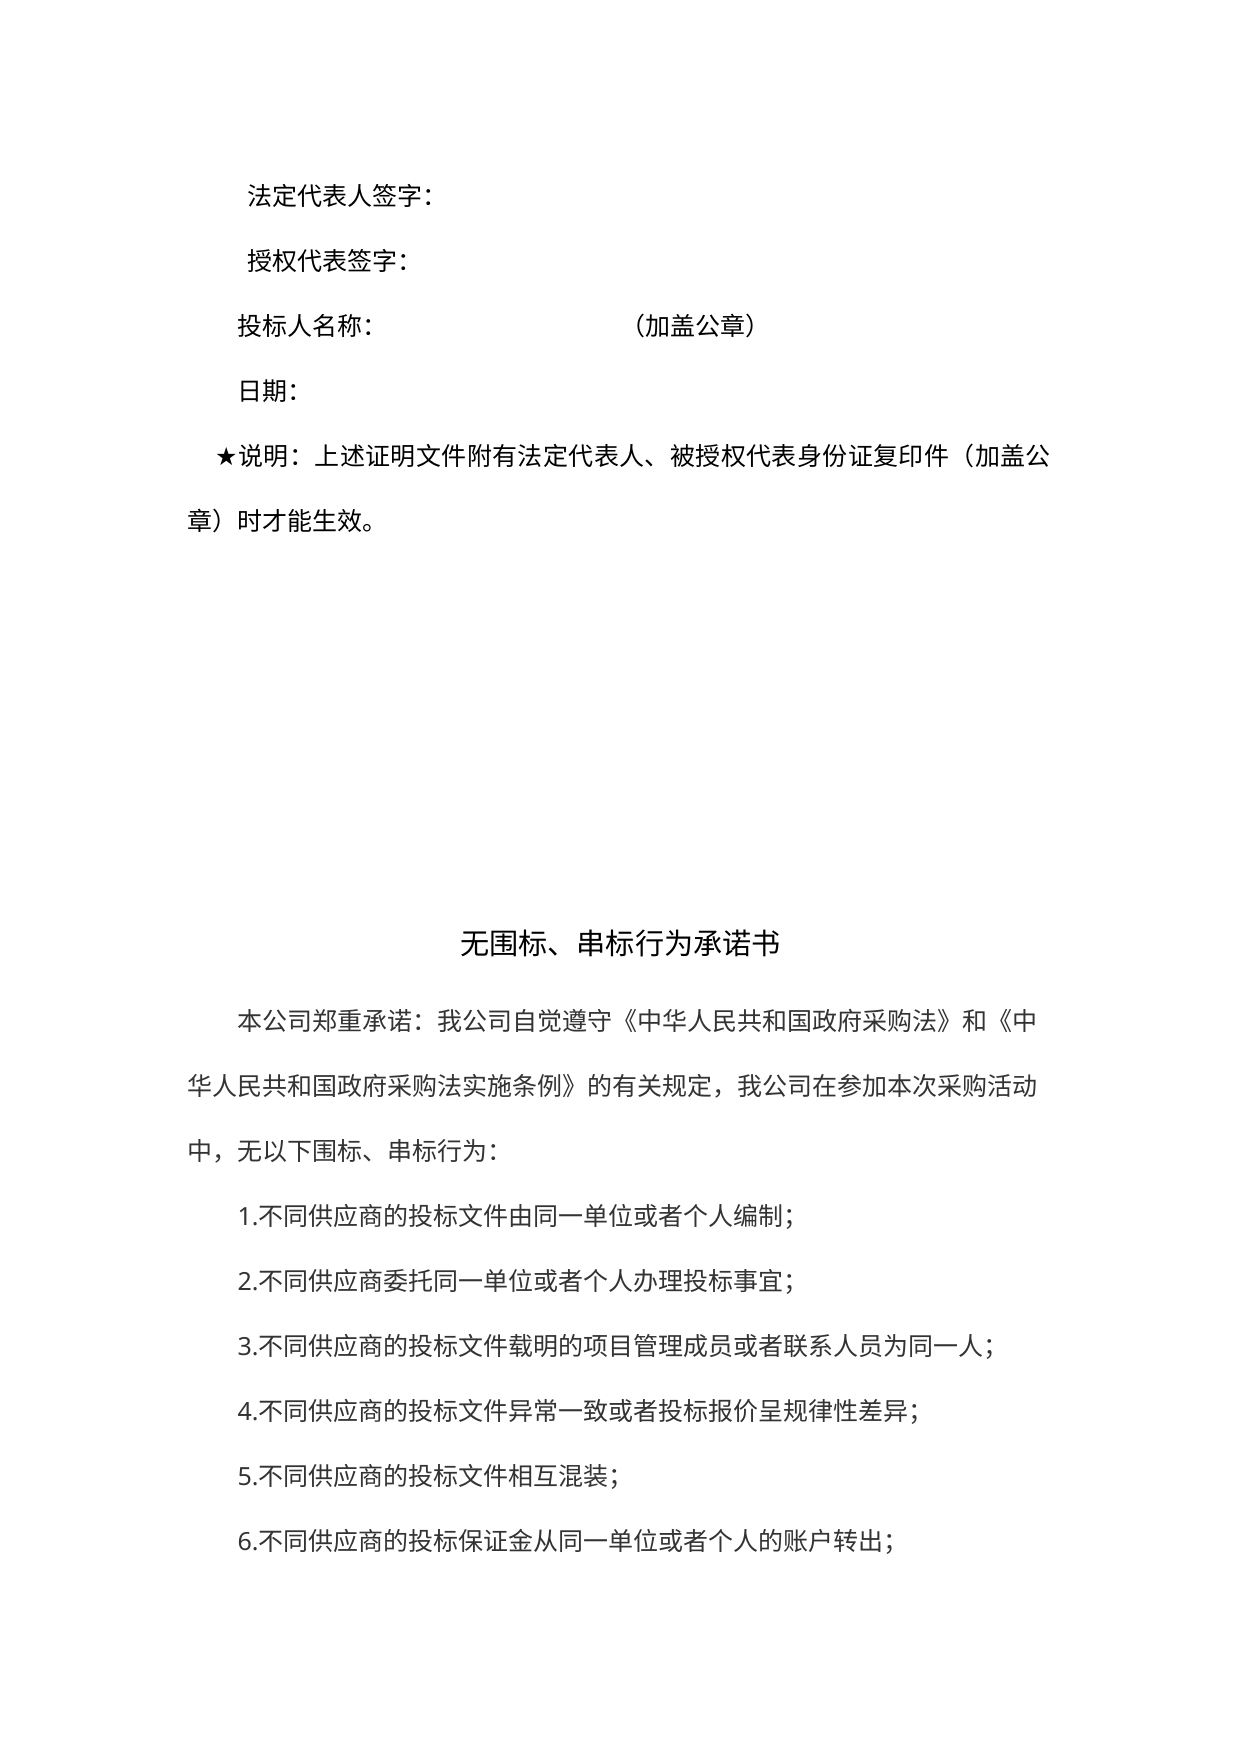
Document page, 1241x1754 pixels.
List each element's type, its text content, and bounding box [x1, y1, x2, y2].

text 本公司郑重承诺：我公司自觉遵守《中华人民共和国政府采购法》和《中华人民共和国政府采购法实施条例》的有关规定，我公司在参加本次采购活动中，无以下围标、串标行为： [187, 987, 1053, 1182]
text 6.不同供应商的投标保证金从同一单位或者个人的账户转出； [187, 1507, 1053, 1572]
text 3.不同供应商的投标文件载明的项目管理成员或者联系人员为同一人； [187, 1312, 1053, 1377]
text 2.不同供应商委托同一单位或者个人办理投标事宜； [187, 1247, 1053, 1312]
text 5.不同供应商的投标文件相互混装； [187, 1442, 1053, 1507]
text 授权代表签字： [187, 227, 1053, 292]
text ★说明：上述证明文件附有法定代表人、被授权代表身份证复印件（加盖公章）时才能生效。 [187, 422, 1053, 552]
text 日期： [187, 357, 1053, 422]
text 投标人名称： （加盖公章） [187, 292, 1053, 357]
text 4.不同供应商的投标文件异常一致或者投标报价呈规律性差异； [187, 1377, 1053, 1442]
text 无围标、串标行为承诺书 [187, 909, 1053, 974]
text 1.不同供应商的投标文件由同一单位或者个人编制； [187, 1182, 1053, 1247]
text 法定代表人签字： [187, 162, 1053, 227]
